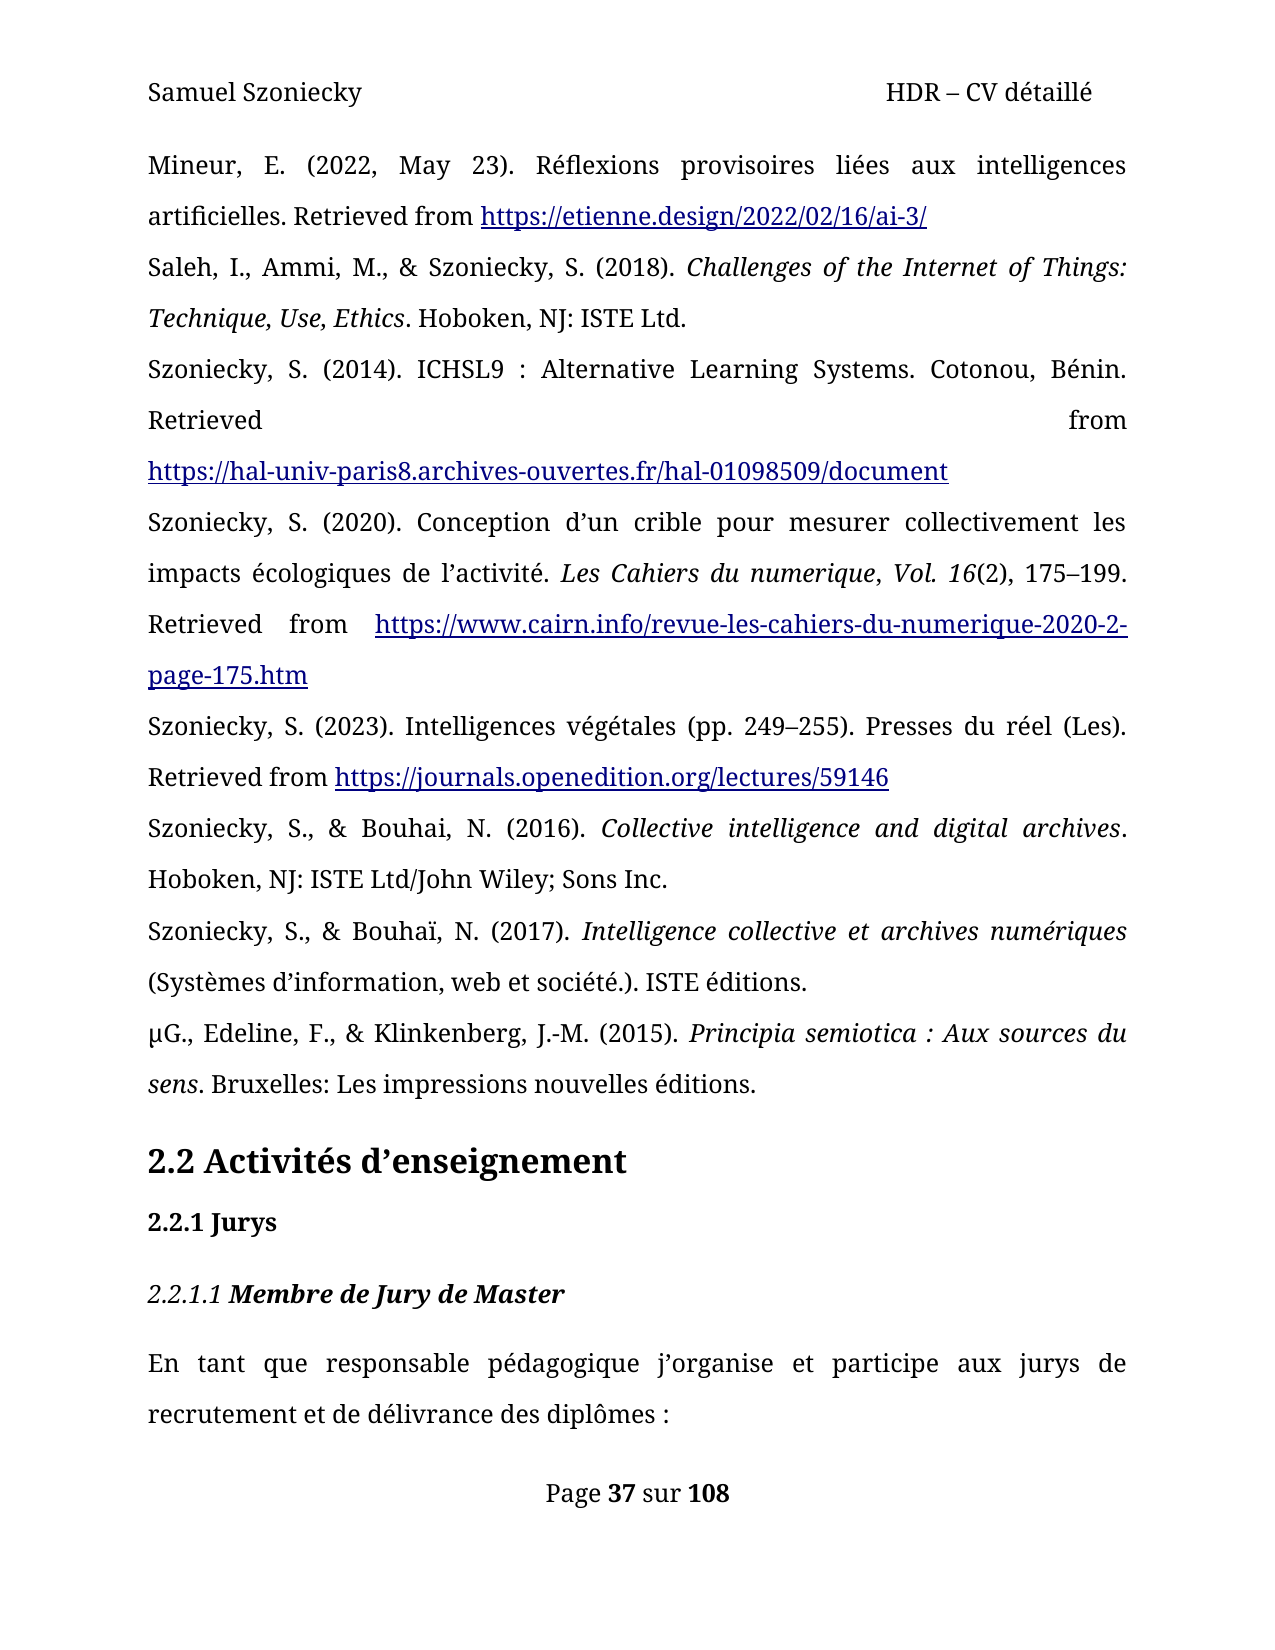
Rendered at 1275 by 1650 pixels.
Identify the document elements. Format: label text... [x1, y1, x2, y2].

text Mineur, E. (2022, May 23). Réflexions provisoires liées aux intelligences artificielles. Retrieved from https://etienne.design/2022/02/16/ai-3/ [148, 148, 1127, 233]
text Szoniecky, S., & Bouhai, N. (2016). Collective intelligence and digital archives. Hoboken, NJ: ISTE Ltd/John Wiley; Sons Inc. [148, 811, 1127, 896]
text Szoniecky, S., & Bouhaï, N. (2017). Intelligence collective et archives numériques (Systèmes d’information, web et société.). ISTE éditions. [148, 913, 1127, 998]
text Szoniecky, S. (2014). ICHSL9 : Alternative Learning Systems. Cotonou, Bénin. Retrieved from https://hal-univ-paris8.archives-ouvertes.fr/hal-01098509/document [148, 352, 1127, 488]
subtitle 2.2.1 Jurys [148, 1204, 1127, 1238]
text Szoniecky, S. (2023). Intelligences végétales (pp. 249–255). Presses du réel (Les). Retrieved from https://journals.openedition.org/lectures/59146 [148, 709, 1127, 794]
subtitle 2.2 Activités d’enseignement [148, 1138, 1127, 1184]
subtitle 2.2.1.1 Membre de Jury de Master [148, 1276, 1127, 1310]
text En tant que responsable pédagogique j’organise et participe aux jurys de recrutement et de délivrance des diplômes : [148, 1346, 1127, 1431]
text µG., Edeline, F., & Klinkenberg, J.-M. (2015). Principia semiotica : Aux sources du sens. Bruxelles: Les impressions nouvelles éditions. [148, 1015, 1127, 1100]
text Szoniecky, S. (2020). Conception d’un crible pour mesurer collectivement les impacts écologiques de l’activité. Les Cahiers du numerique, Vol. 16(2), 175–199. Retrieved from https://www.cairn.info/revue-les-cahiers-du-numerique-2020-2-page-175.htm [148, 505, 1127, 692]
text Saleh, I., Ammi, M., & Szoniecky, S. (2018). Challenges of the Internet of Things: Technique, Use, Ethics. Hoboken, NJ: ISTE Ltd. [148, 250, 1127, 335]
